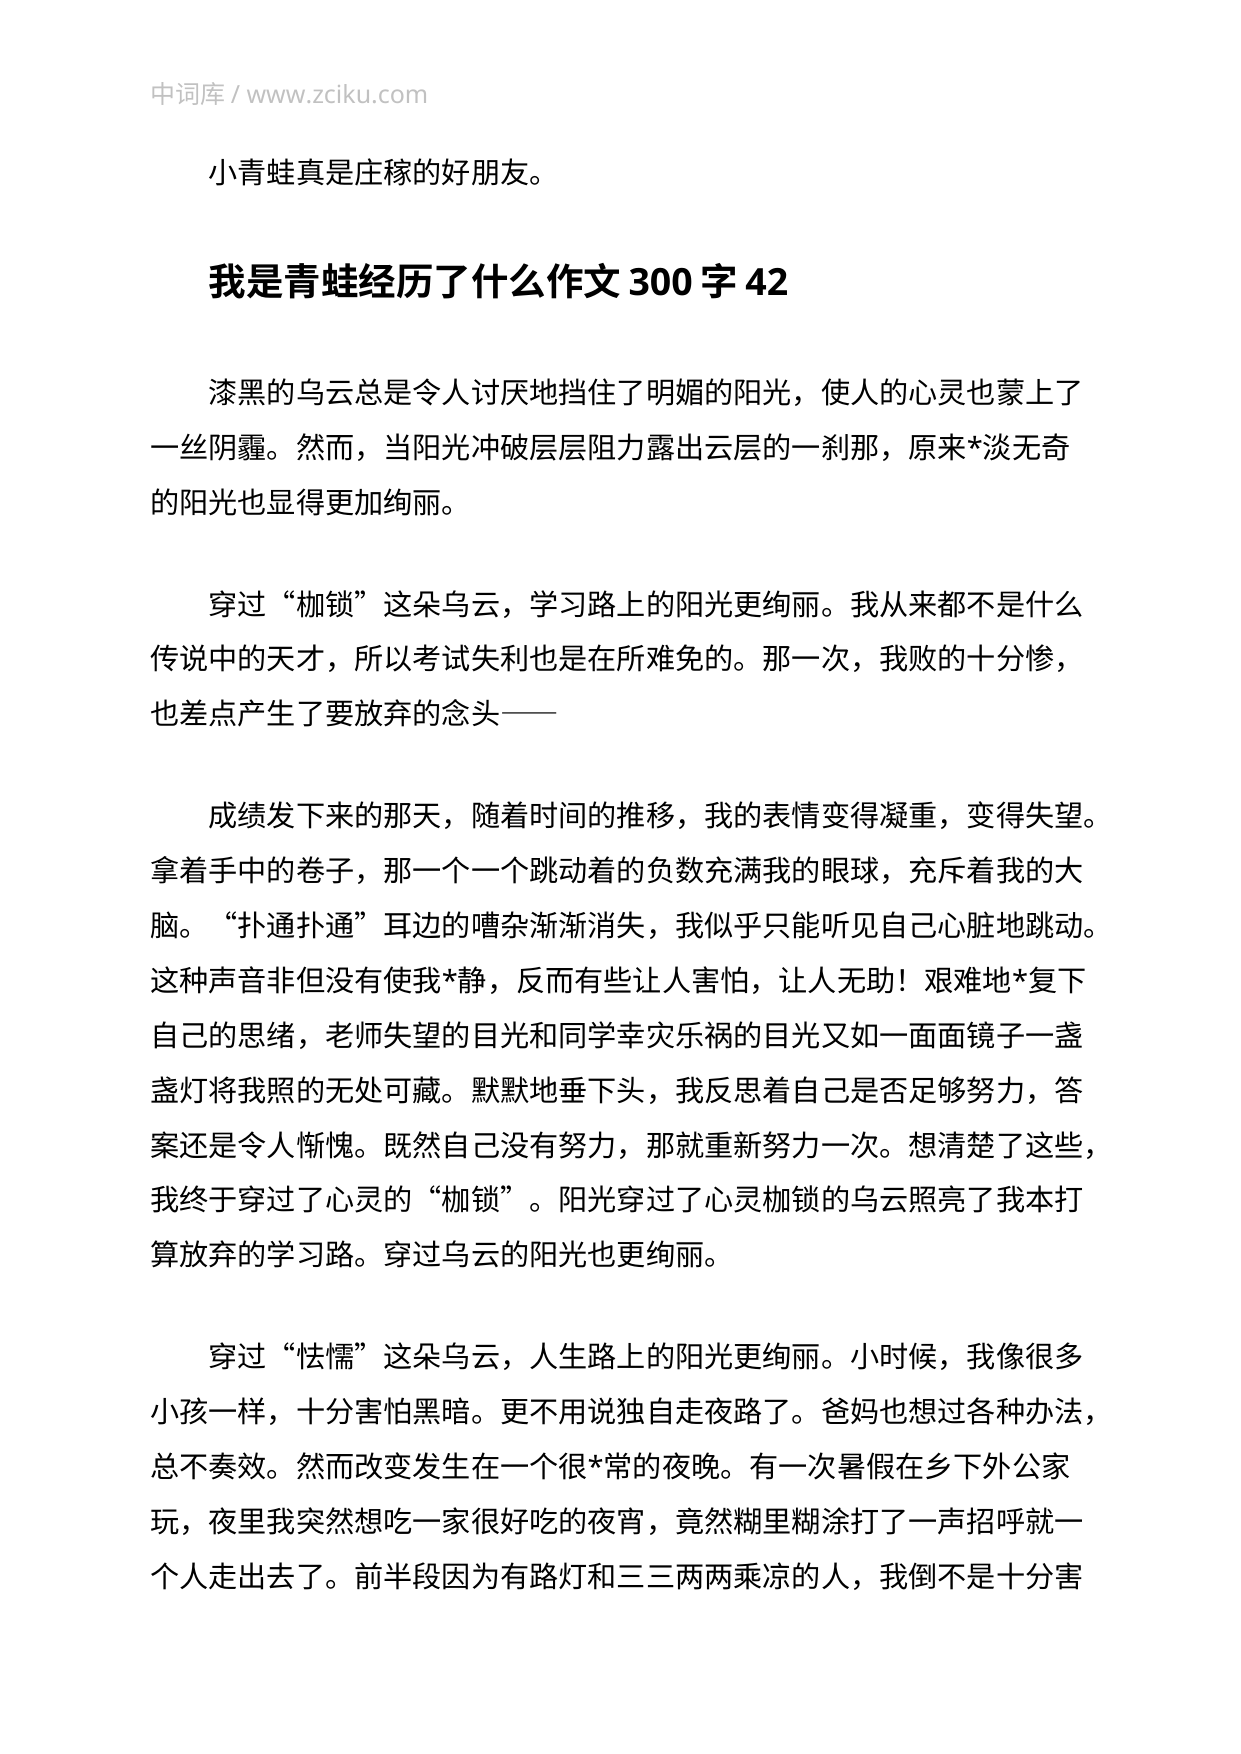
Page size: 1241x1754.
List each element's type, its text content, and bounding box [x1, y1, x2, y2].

text 小青蛙真是庄稼的好朋友。 [150, 150, 1090, 192]
text 成绩发下来的那天，随着时间的推移，我的表情变得凝重，变得失望。拿着手中的卷子，那一个一个跳动着的负数充满我的眼球，充斥着我的大脑。“扑通扑通”耳边的嘈杂渐渐消失，我似乎只能听见自己心脏地跳动。这种声音非但没有使我*静，反而有些让人害怕，让人无助！艰难地*复下自己的思绪，老师失望的目光和同学幸灾乐祸的目光又如一面面镜子一盏盏灯将我照的无处可藏。默默地垂下头，我反思着自己是否足够努力，答案还是令人惭愧。既然自己没有努力，那就重新努力一次。想清楚了这些，我终于穿过了心灵的“枷锁”。阳光穿过了心灵枷锁的乌云照亮了我本打算放弃的学习路。穿过乌云的阳光也更绚丽。 [150, 793, 1090, 1274]
text 漆黑的乌云总是令人讨厌地挡住了明媚的阳光，使人的心灵也蒙上了一丝阴霾。然而，当阳光冲破层层阻力露出云层的一刹那，原来*淡无奇的阳光也显得更加绚丽。 [150, 369, 1090, 522]
text 穿过“枷锁”这朵乌云，学习路上的阳光更绚丽。我从来都不是什么传说中的天才，所以考试失利也是在所难免的。那一次，我败的十分惨，也差点产生了要放弃的念头—— [150, 581, 1090, 733]
text 我是青蛙经历了什么作文300字42 [150, 252, 1090, 306]
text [150, 1334, 1090, 1596]
